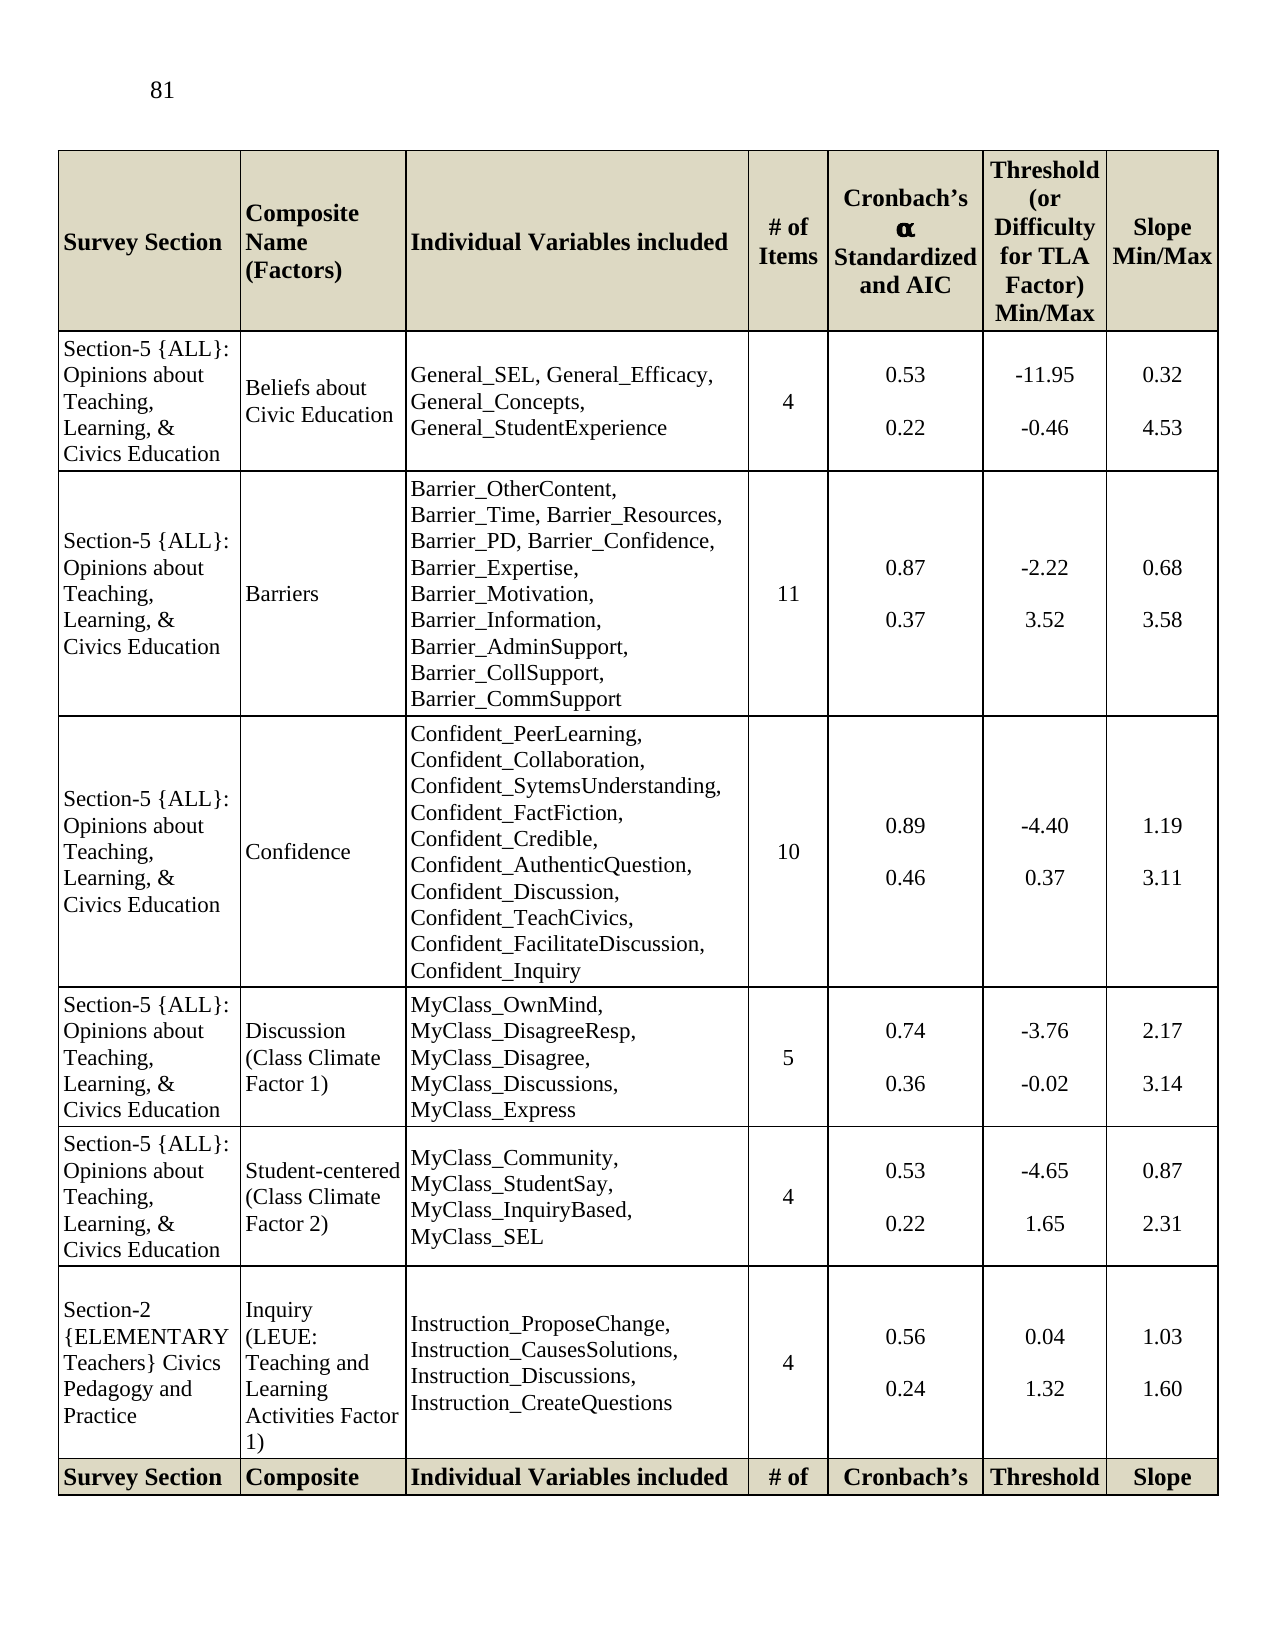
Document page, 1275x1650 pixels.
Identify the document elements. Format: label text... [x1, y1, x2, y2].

table_cell 0.74 0.36 [829, 988, 982, 1126]
table_cell Barrier_OtherContent, Barrier_Time, Barrier_Resources, Barrier_PD, Barrier_Confidence, Barrier_Expertise, Barrier_Motivation, Barrier_Information, Barrier_AdminSupport, Barrier_CollSupport, Barrier_CommSupport [407, 472, 748, 715]
table_cell # of Items [749, 151, 827, 330]
table_cell 5 [749, 988, 827, 1126]
table_cell 1.03 1.60 [1107, 1267, 1217, 1458]
table_cell Composite Name (Factors) [241, 151, 405, 330]
table_cell MyClass_Community, MyClass_StudentSay, MyClass_InquiryBased, MyClass_SEL [407, 1127, 748, 1265]
table_cell Inquiry (LEUE: Teaching and Learning Activities Factor 1) [241, 1267, 405, 1458]
table_cell Section-2 {ELEMENTARY Teachers} Civics Pedagogy and Practice [59, 1267, 240, 1458]
table_cell 0.32 4.53 [1107, 332, 1217, 470]
table_cell Slope Min/Max [1107, 151, 1217, 330]
table_cell 2.17 3.14 [1107, 988, 1217, 1126]
table_cell 1.19 3.11 [1107, 717, 1217, 986]
table_cell Barriers [241, 472, 405, 715]
table_cell 4 [749, 1267, 827, 1458]
table_cell Section-5 {ALL}: Opinions about Teaching, Learning, & Civics Education [59, 988, 240, 1126]
table_cell 0.68 3.58 [1107, 472, 1217, 715]
table_cell 4 [749, 332, 827, 470]
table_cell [829, 1459, 982, 1494]
table_cell Survey Section [59, 1459, 240, 1494]
table_cell 10 [749, 717, 827, 986]
table_cell Instruction_ProposeChange, Instruction_CausesSolutions, Instruction_Discussions, Instruction_CreateQuestions [407, 1267, 748, 1458]
table_cell 0.56 0.24 [829, 1267, 982, 1458]
table_cell Survey Section [59, 151, 240, 330]
table_cell Threshold (or Difficulty for TLA Factor) Min/Max [984, 151, 1106, 330]
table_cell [407, 1459, 748, 1494]
table_cell MyClass_OwnMind, MyClass_DisagreeResp, MyClass_Disagree, MyClass_Discussions, MyClass_Express [407, 988, 748, 1126]
table_cell 0.53 0.22 [829, 332, 982, 470]
table_cell Section-5 {ALL}: Opinions about Teaching, Learning, & Civics Education [59, 472, 240, 715]
table_cell Confident_PeerLearning, Confident_Collaboration, Confident_SytemsUnderstanding, Confident_FactFiction, Confident_Credible, Confident_AuthenticQuestion, Confident_Discussion, Confident_TeachCivics, Confident_FacilitateDiscussion, Confident_Inquiry [407, 717, 748, 986]
table_cell Slope Min/Max [1107, 1459, 1217, 1494]
table_cell General_SEL, General_Efficacy, General_Concepts, General_StudentExperience [407, 332, 748, 470]
table_cell 0.87 0.37 [829, 472, 982, 715]
table_cell -11.95 -0.46 [984, 332, 1106, 470]
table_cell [241, 1459, 405, 1494]
table_cell -3.76 -0.02 [984, 988, 1106, 1126]
table_cell Confidence [241, 717, 405, 986]
table_cell 0.89 0.46 [829, 717, 982, 986]
table_cell 4 [749, 1127, 827, 1265]
table_cell Section-5 {ALL}: Opinions about Teaching, Learning, & Civics Education [59, 717, 240, 986]
table_cell Section-5 {ALL}: Opinions about Teaching, Learning, & Civics Education [59, 332, 240, 470]
table_cell Section-5 {ALL}: Opinions about Teaching, Learning, & Civics Education [59, 1127, 240, 1265]
table_cell 0.87 2.31 [1107, 1127, 1217, 1265]
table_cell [984, 1459, 1106, 1494]
table_cell -4.65 1.65 [984, 1127, 1106, 1265]
table_cell 0.04 1.32 [984, 1267, 1106, 1458]
table_cell 0.53 0.22 [829, 1127, 982, 1265]
table_cell Student-centered (Class Climate Factor 2) [241, 1127, 405, 1265]
table_cell Individual Variables included [407, 151, 748, 330]
table_cell Cronbach’s 𝛂 Standardized and AIC [829, 151, 982, 330]
table_cell -4.40 0.37 [984, 717, 1106, 986]
table_cell Beliefs about Civic Education [241, 332, 405, 470]
table_cell # of Items [749, 1459, 827, 1494]
table_cell 11 [749, 472, 827, 715]
table_cell -2.22 3.52 [984, 472, 1106, 715]
table_cell Discussion (Class Climate Factor 1) [241, 988, 405, 1126]
